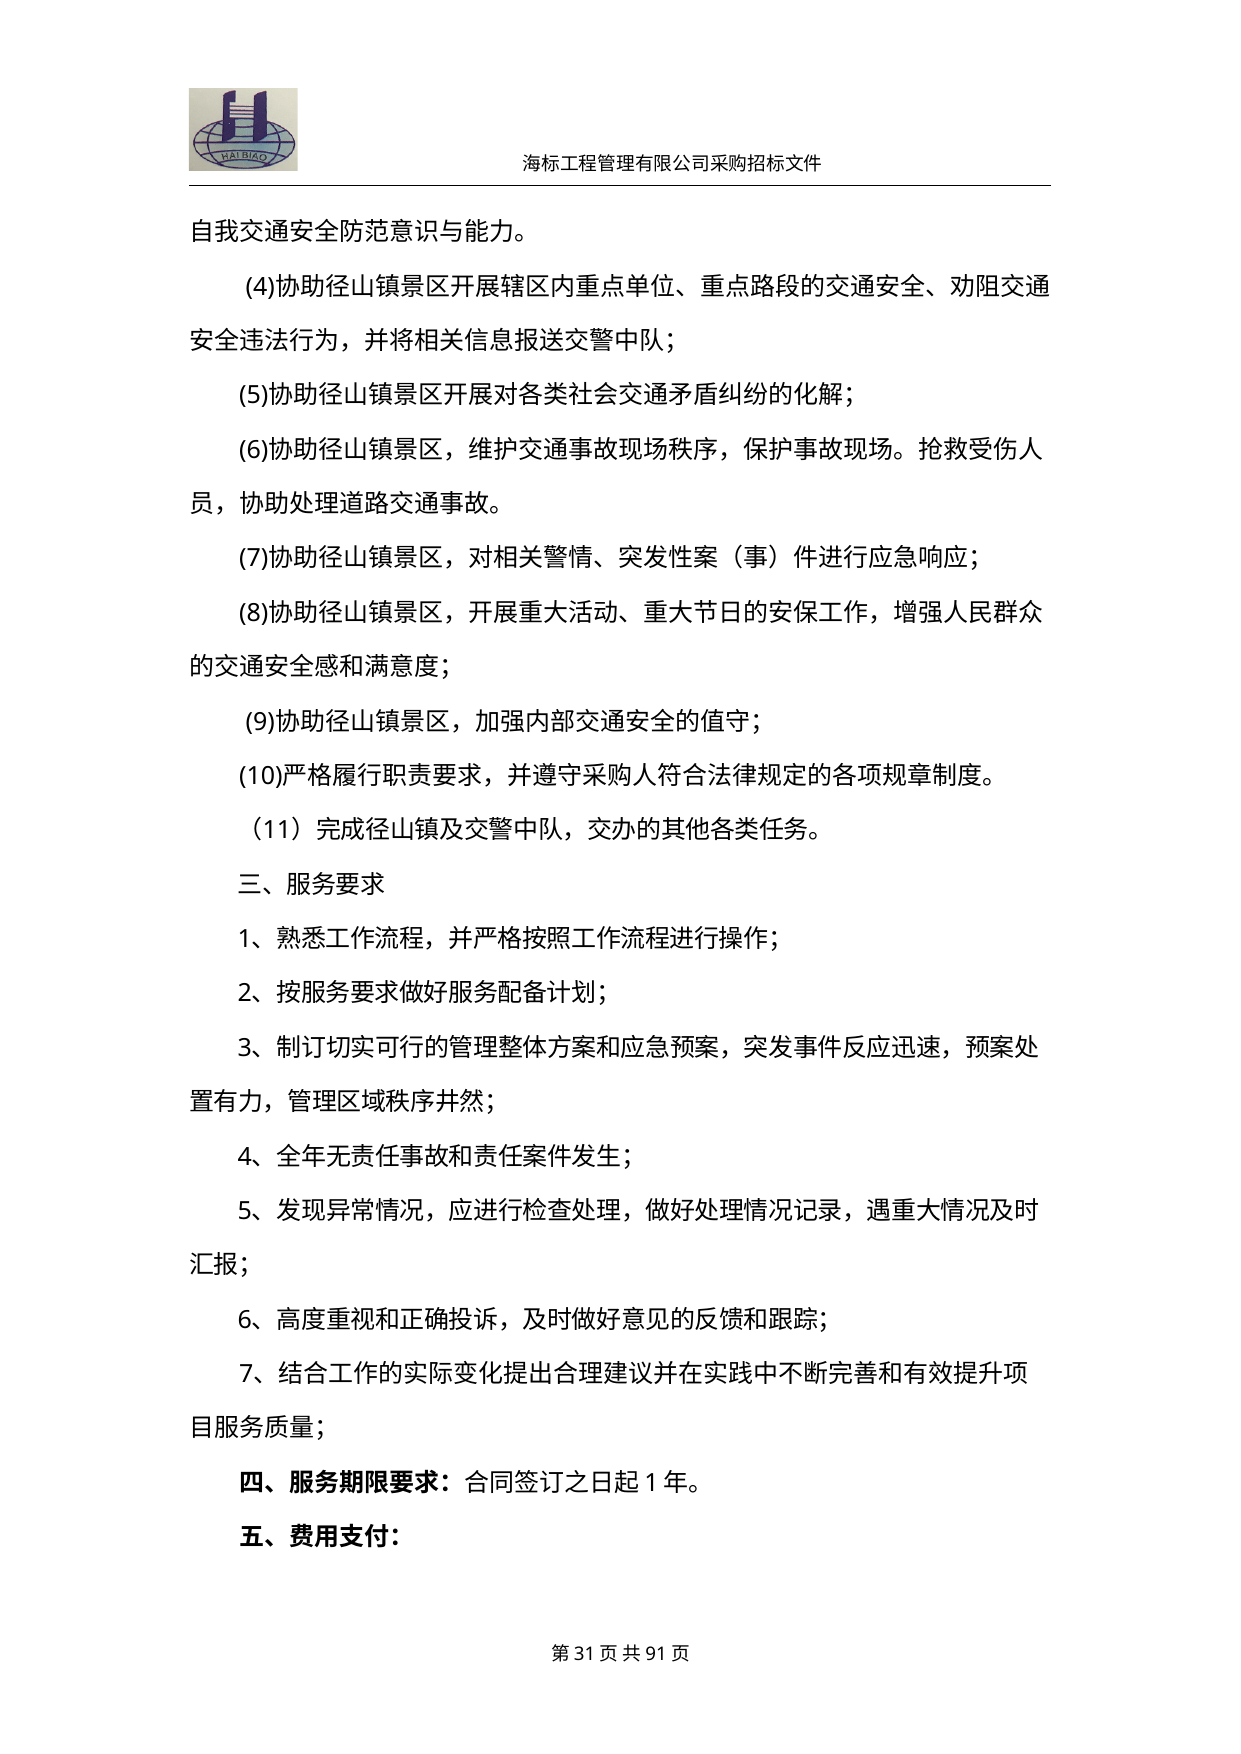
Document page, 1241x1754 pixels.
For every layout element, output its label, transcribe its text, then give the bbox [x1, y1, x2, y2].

text (10)严格履行职责要求，并遵守采购人符合法律规定的各项规章制度。 [189, 755, 1051, 792]
list 5、发现异常情况，应进行检查处理，做好处理情况记录，遇重大情况及时汇报； [189, 1190, 1051, 1281]
text (8)协助径山镇景区，开展重大活动、重大节日的安保工作，增强人民群众的交通安全感和满意度； [189, 592, 1051, 683]
list 4、全年无责任事故和责任案件发生； [189, 1136, 1051, 1172]
text (3)协助径山镇景区开展安全防范的宣传教育，努力提高辖区内广大群众的自我交通安全防范意识与能力。 [189, 212, 1051, 248]
list 2、按服务要求做好服务配备计划； [189, 973, 1051, 1009]
text (5)协助径山镇景区开展对各类社会交通矛盾纠纷的化解； [189, 375, 1051, 411]
text (6)协助径山镇景区，维护交通事故现场秩序，保护事故现场。抢救受伤人员，协助处理道路交通事故。 [189, 429, 1051, 520]
picture [188, 88, 298, 171]
list 3、制订切实可行的管理整体方案和应急预案，突发事件反应迅速，预案处置有力，管理区域秩序井然； [189, 1027, 1051, 1118]
text 四、服务期限要求：合同签订之日起1年。 [189, 1462, 1051, 1498]
text (9)协助径山镇景区，加强内部交通安全的值守； [189, 701, 1051, 737]
text 五、费用支付： [189, 1517, 1051, 1553]
text (4)协助径山镇景区开展辖区内重点单位、重点路段的交通安全、劝阻交通安全违法行为，并将相关信息报送交警中队； [189, 266, 1051, 357]
text 7、结合工作的实际变化提出合理建议并在实践中不断完善和有效提升项目服务质量； [189, 1353, 1051, 1444]
list 三、服务要求 [189, 864, 1051, 900]
text (7)协助径山镇景区，对相关警情、突发性案（事）件进行应急响应； [189, 538, 1051, 574]
list （11）完成径山镇及交警中队，交办的其他各类任务。 [189, 810, 1051, 846]
list 1、熟悉工作流程，并严格按照工作流程进行操作； [189, 918, 1051, 955]
list 6、高度重视和正确投诉，及时做好意见的反馈和跟踪； [189, 1299, 1051, 1335]
